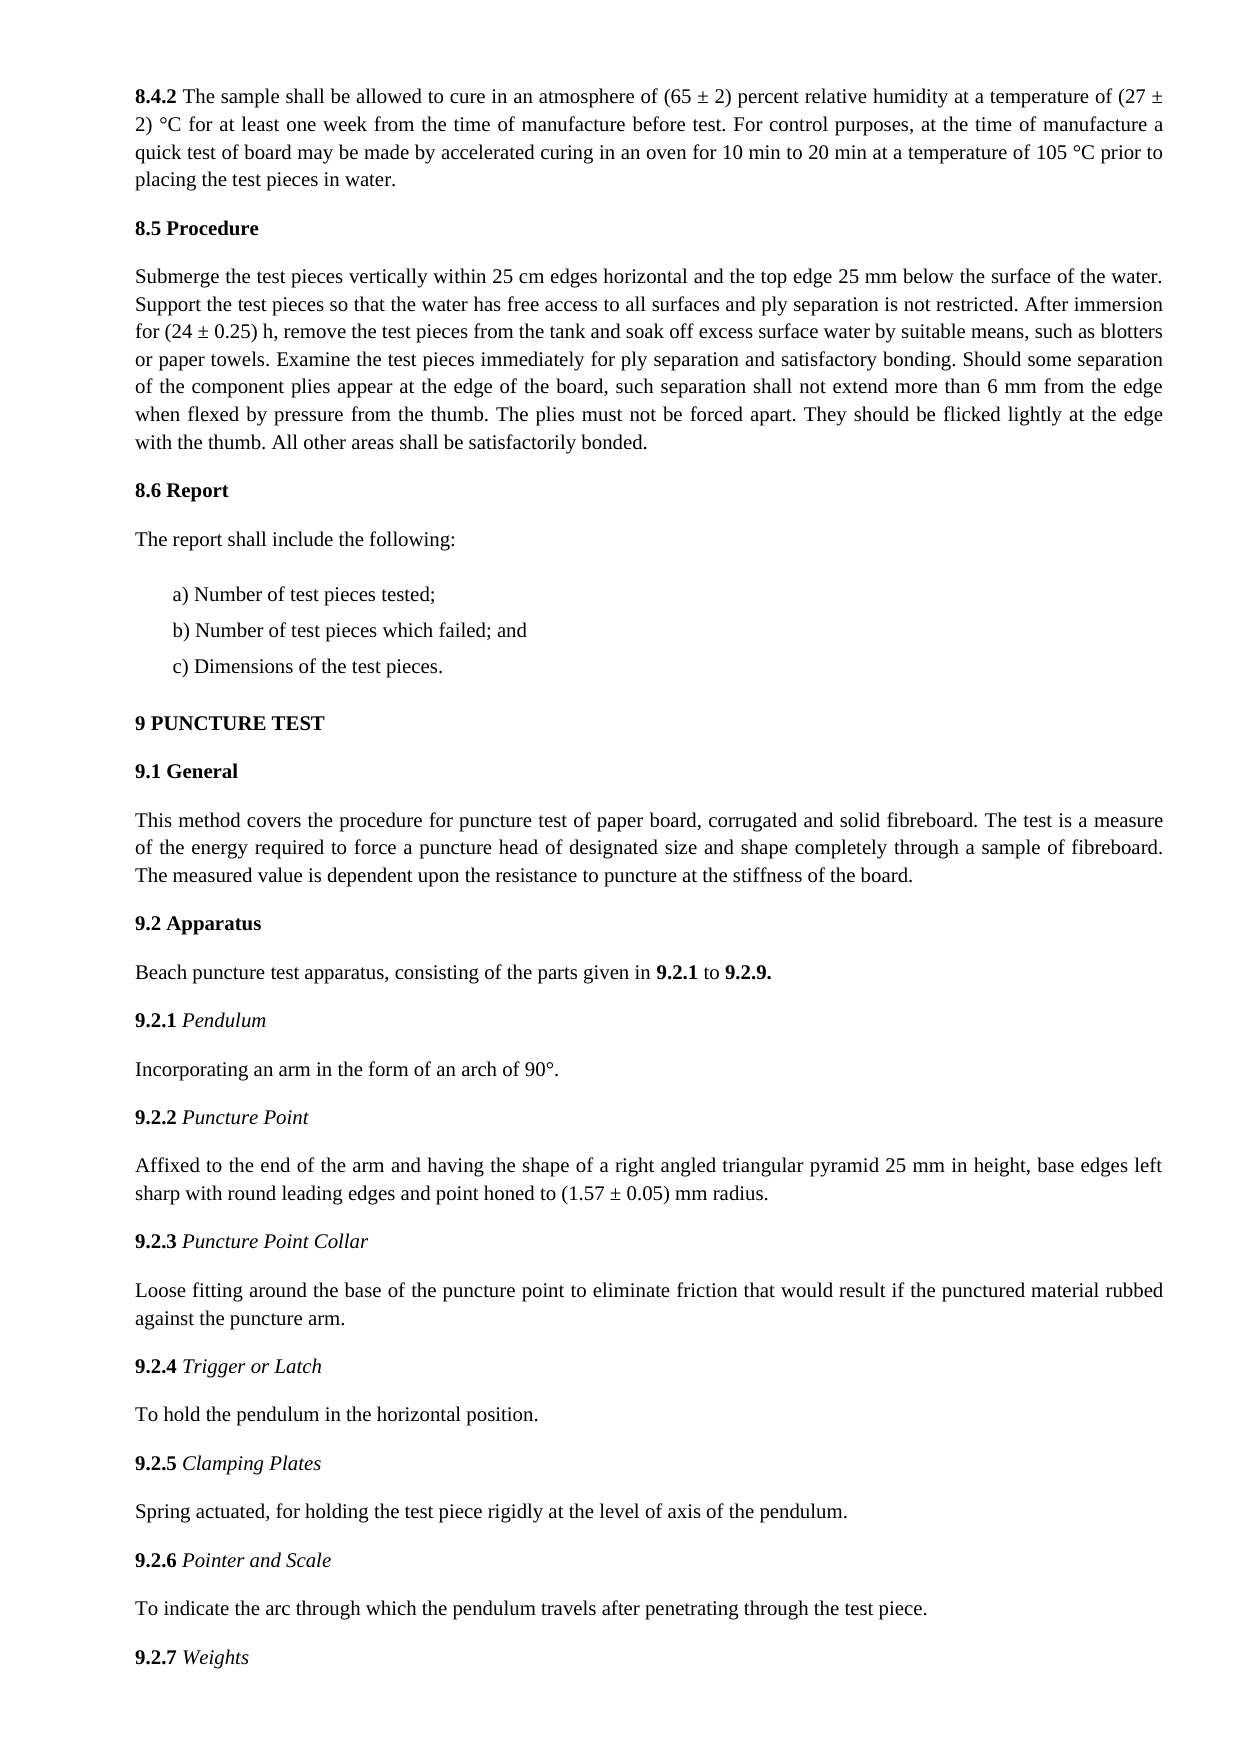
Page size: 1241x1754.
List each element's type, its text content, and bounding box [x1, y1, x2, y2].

text Submerge the test pieces vertically within 25 cm edges horizontal and the top edge 25 mm below the surface of the water. Support the test pieces so that the water has free access to all surfaces and ply separation is not restricted. After immersion for (24 ± 0.25) h, remove the test pieces from the tank and soak off excess surface water by suitable means, such as blotters or paper towels. Examine the test pieces immediately for ply separation and satisfactory bonding. Should some separation of the component plies appear at the edge of the board, such separation shall not extend more than 6 mm from the edge when flexed by pressure from the thumb. The plies must not be forced apart. They should be flicked lightly at the edge with the thumb. All other areas shall be satisfactorily bonded. [135, 264, 1165, 454]
text 9.2.3 Puncture Point Collar [135, 1229, 1165, 1253]
text 9.2.5 Clamping Plates [135, 1451, 1165, 1475]
text To hold the pendulum in the horizontal position. [135, 1402, 1165, 1426]
text 9.1 General [135, 759, 1165, 783]
text Spring actuated, for holding the test piece rigidly at the level of axis of the pendulum. [135, 1499, 1165, 1523]
text The report shall include the following: [135, 527, 1165, 551]
text Loose fitting around the base of the puncture point to eliminate friction that would result if the punctured material rubbed against the puncture arm. [135, 1278, 1165, 1329]
text 9.2.6 Pointer and Scale [135, 1548, 1165, 1572]
text 9 PUNCTURE TEST [135, 711, 1165, 735]
text 9.2.2 Puncture Point [135, 1105, 1165, 1129]
text 9.2.1 Pendulum [135, 1008, 1165, 1032]
text Incorporating an arm in the form of an arch of 90°. [135, 1057, 1165, 1081]
text a) Number of test pieces tested; [172, 582, 1165, 606]
text Affixed to the end of the arm and having the shape of a right angled triangular pyramid 25 mm in height, base edges left sharp with round leading edges and point honed to (1.57 ± 0.05) mm radius. [135, 1153, 1165, 1205]
text b) Number of test pieces which failed; and [172, 618, 1165, 642]
text 8.4.2 The sample shall be allowed to cure in an atmosphere of (65 ± 2) percent relative humidity at a temperature of (27 ± 2) °C for at least one week from the time of manufacture before test. For control purposes, at the time of manufacture a quick test of board may be made by accelerated curing in an oven for 10 min to 20 min at a temperature of 105 °C prior to placing the test pieces in water. [135, 84, 1165, 191]
text This method covers the procedure for puncture test of paper board, corrugated and solid fibreboard. The test is a measure of the energy required to force a puncture head of designated size and shape completely through a sample of fibreboard. The measured value is dependent upon the resistance to puncture at the stiffness of the board. [135, 808, 1165, 887]
text 9.2.7 Weights [135, 1644, 1165, 1669]
text 9.2.4 Trigger or Latch [135, 1354, 1165, 1378]
text To indicate the arc through which the pendulum travels after penetrating through the test piece. [135, 1596, 1165, 1620]
text Beach puncture test apparatus, consisting of the parts given in 9.2.1 to 9.2.9. [135, 960, 1165, 984]
text 8.5 Procedure [135, 216, 1165, 240]
text c) Dimensions of the test pieces. [172, 654, 1165, 678]
text 9.2 Apparatus [135, 911, 1165, 935]
text 8.6 Report [135, 478, 1165, 502]
